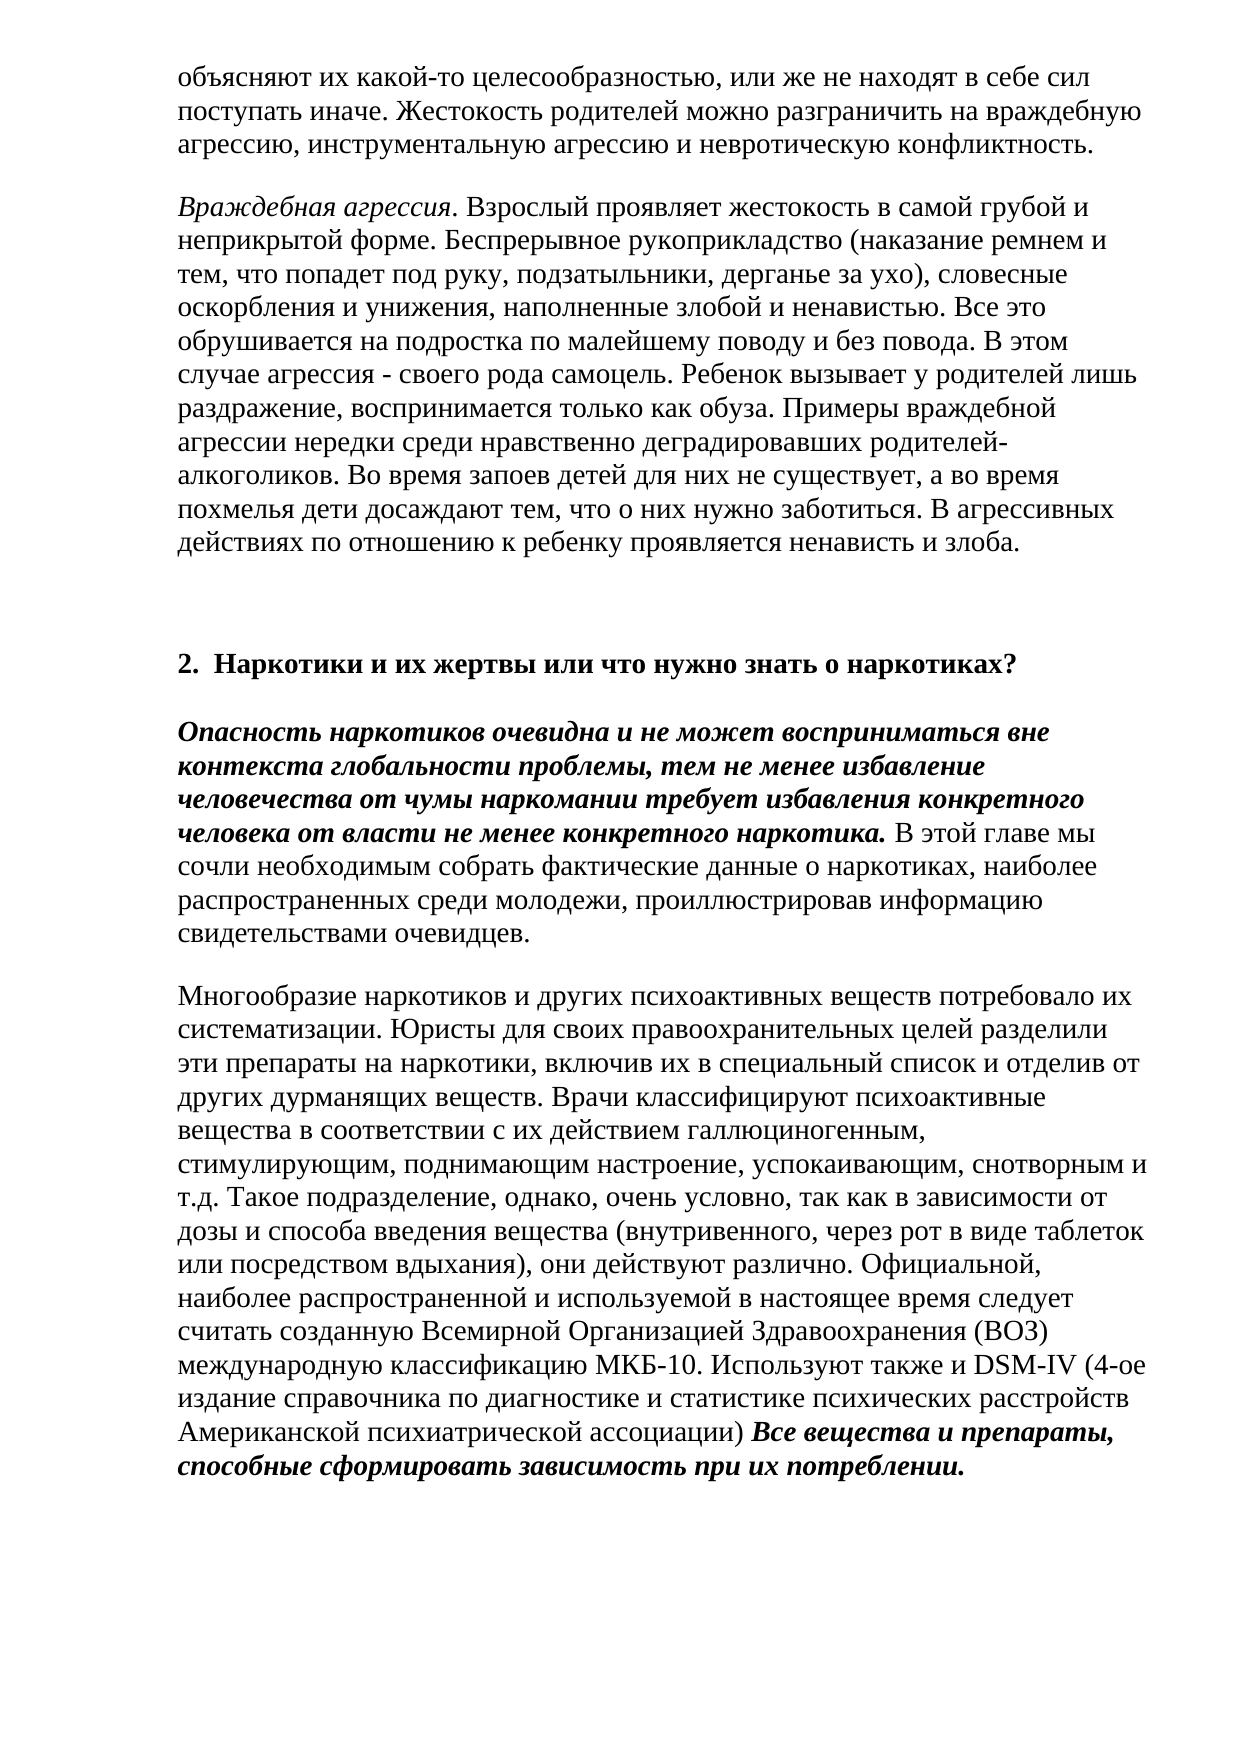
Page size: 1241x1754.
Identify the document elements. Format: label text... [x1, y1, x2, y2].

text Враждебная агрессия. Взрослый проявляет жестокость в самой грубой и неприкрытой форме. Беспрерывное рукоприкладство (наказание ремнем и тем, что попадет под руку, подзатыльники, дерганье за ухо), словесные оскорбления и унижения, наполненные злобой и ненавистью. Все это обрушивается на подростка по малейшему поводу и без повода. В этом случае агрессия - своего рода самоцель. Ребенок вызывает у родителей лишь раздражение, воспринимается только как обуза. Примеры враждебной агрессии нередки среди нравственно деградировавших родителей-алкоголиков. Во время запоев детей для них не существует, а во время похмелья дети досаждают тем, что о них нужно заботиться. В агрессивных действиях по отношению к ребенку проявляется ненависть и злоба. [177, 189, 1152, 558]
text Опасность наркотиков очевидна и не может восприниматься вне контекста глобальности проблемы, тем не менее избавление человечества от чумы наркомании требует избавления конкретного человека от власти не менее конкретного наркотика. В этой главе мы сочли необходимым собрать фактические данные о наркотиках, наиболее распространенных среди молодежи, проиллюстрировав информацию свидетельствами очевидцев. [177, 714, 1152, 949]
text Многообразие наркотиков и других психоактивных веществ потребовало их систематизации. Юристы для своих правоохранительных целей разделили эти препараты на наркотики, включив их в специальный список и отделив от других дурманящих веществ. Врачи классифицируют психоактивные вещества в соответствии с их действием галлюциногенным, стимулирующим, поднимающим настроение, успокаивающим, снотворным и т.д. Такое подразделение, однако, очень условно, так как в зависимости от дозы и способа введения вещества (внутривенного, через рот в виде таблеток или посредством вдыхания), они действуют различно. Официальной, наиболее распространенной и используемой в настоящее время следует считать созданную Всемирной Организацией Здравоохранения (ВОЗ) международную классификацию МКБ-10. Используют также и DSM-IV (4-ое издание справочника по диагностике и статистике психических расстройств Американской психиатрической ассоциации) Все вещества и препараты, способные сформировать зависимость при их потреблении. [177, 978, 1152, 1481]
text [177, 59, 1152, 160]
subtitle 2. Наркотики и их жертвы или что нужно знать о наркотиках? [177, 646, 1152, 680]
